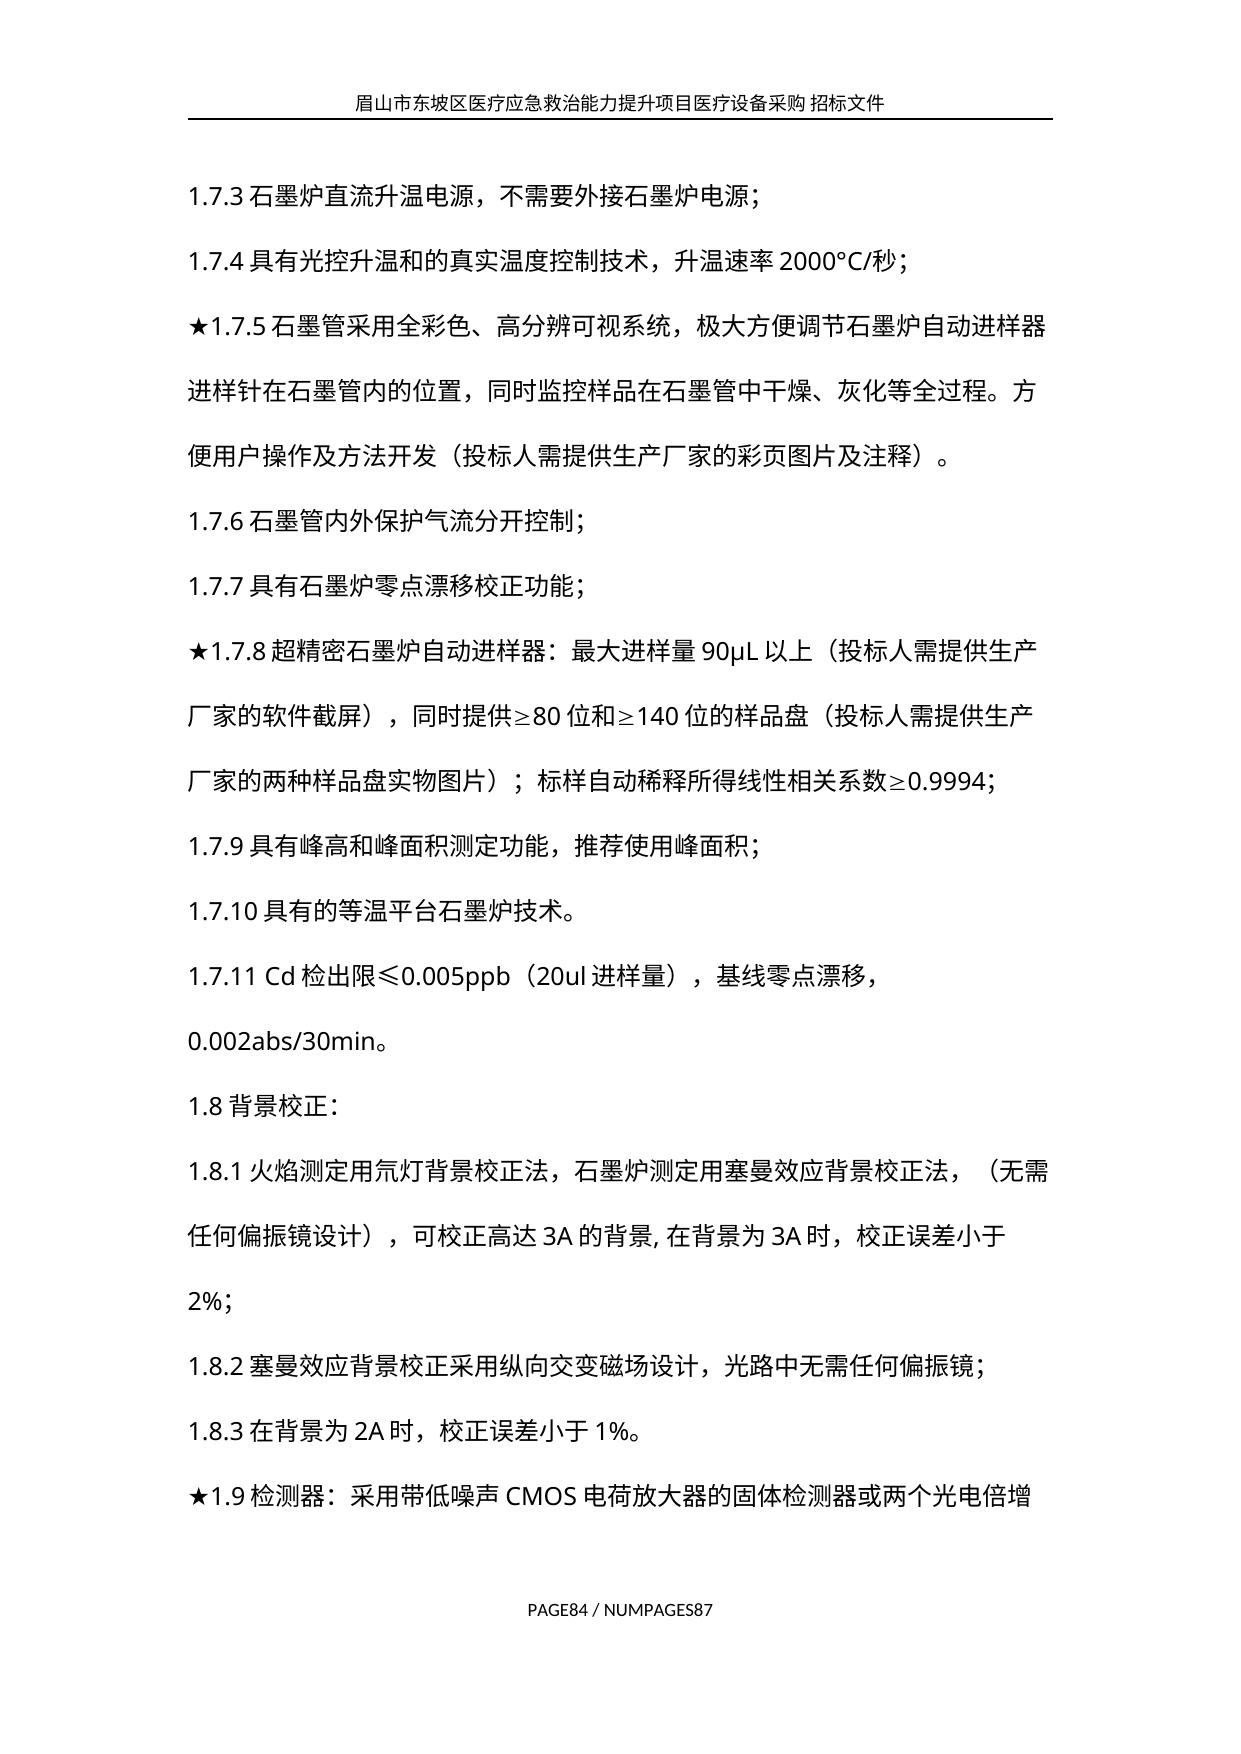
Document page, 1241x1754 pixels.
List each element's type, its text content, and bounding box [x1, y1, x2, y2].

text 1.8.1火焰测定用氘灯背景校正法，石墨炉测定用塞曼效应背景校正法，（无需任何偏振镜设计），可校正高达3A的背景, 在背景为3A时，校正误差小于2%； [187, 1137, 1053, 1332]
text 1.7.3石墨炉直流升温电源，不需要外接石墨炉电源； [187, 162, 1053, 227]
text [187, 1462, 1053, 1527]
text 1.8.3在背景为2A时，校正误差小于1%。 [187, 1397, 1053, 1462]
text ★1.7.5石墨管采用全彩色、高分辨可视系统，极大方便调节石墨炉自动进样器进样针在石墨管内的位置，同时监控样品在石墨管中干燥、灰化等全过程。方便用户操作及方法开发（投标人需提供生产厂家的彩页图片及注释）。 [187, 292, 1053, 487]
text 1.7.11 Cd检出限≤0.005ppb（20ul进样量），基线零点漂移，0.002abs/30min。 [187, 942, 1053, 1072]
text 1.7.9具有峰高和峰面积测定功能，推荐使用峰面积； [187, 812, 1053, 877]
text ★1.7.8超精密石墨炉自动进样器：最大进样量90μL以上（投标人需提供生产厂家的软件截屏），同时提供80位和140位的样品盘（投标人需提供生产厂家的两种样品盘实物图片）；标样自动稀释所得线性相关系数0.9994； [187, 617, 1053, 812]
text 1.7.7具有石墨炉零点漂移校正功能； [187, 552, 1053, 617]
text 1.7.4具有光控升温和的真实温度控制技术，升温速率2000°C/秒； [187, 227, 1053, 292]
text 1.8背景校正： [187, 1072, 1053, 1137]
text 1.7.6石墨管内外保护气流分开控制； [187, 487, 1053, 552]
text 1.8.2塞曼效应背景校正采用纵向交变磁场设计，光路中无需任何偏振镜； [187, 1332, 1053, 1397]
text 1.7.10具有的等温平台石墨炉技术。 [187, 877, 1053, 942]
